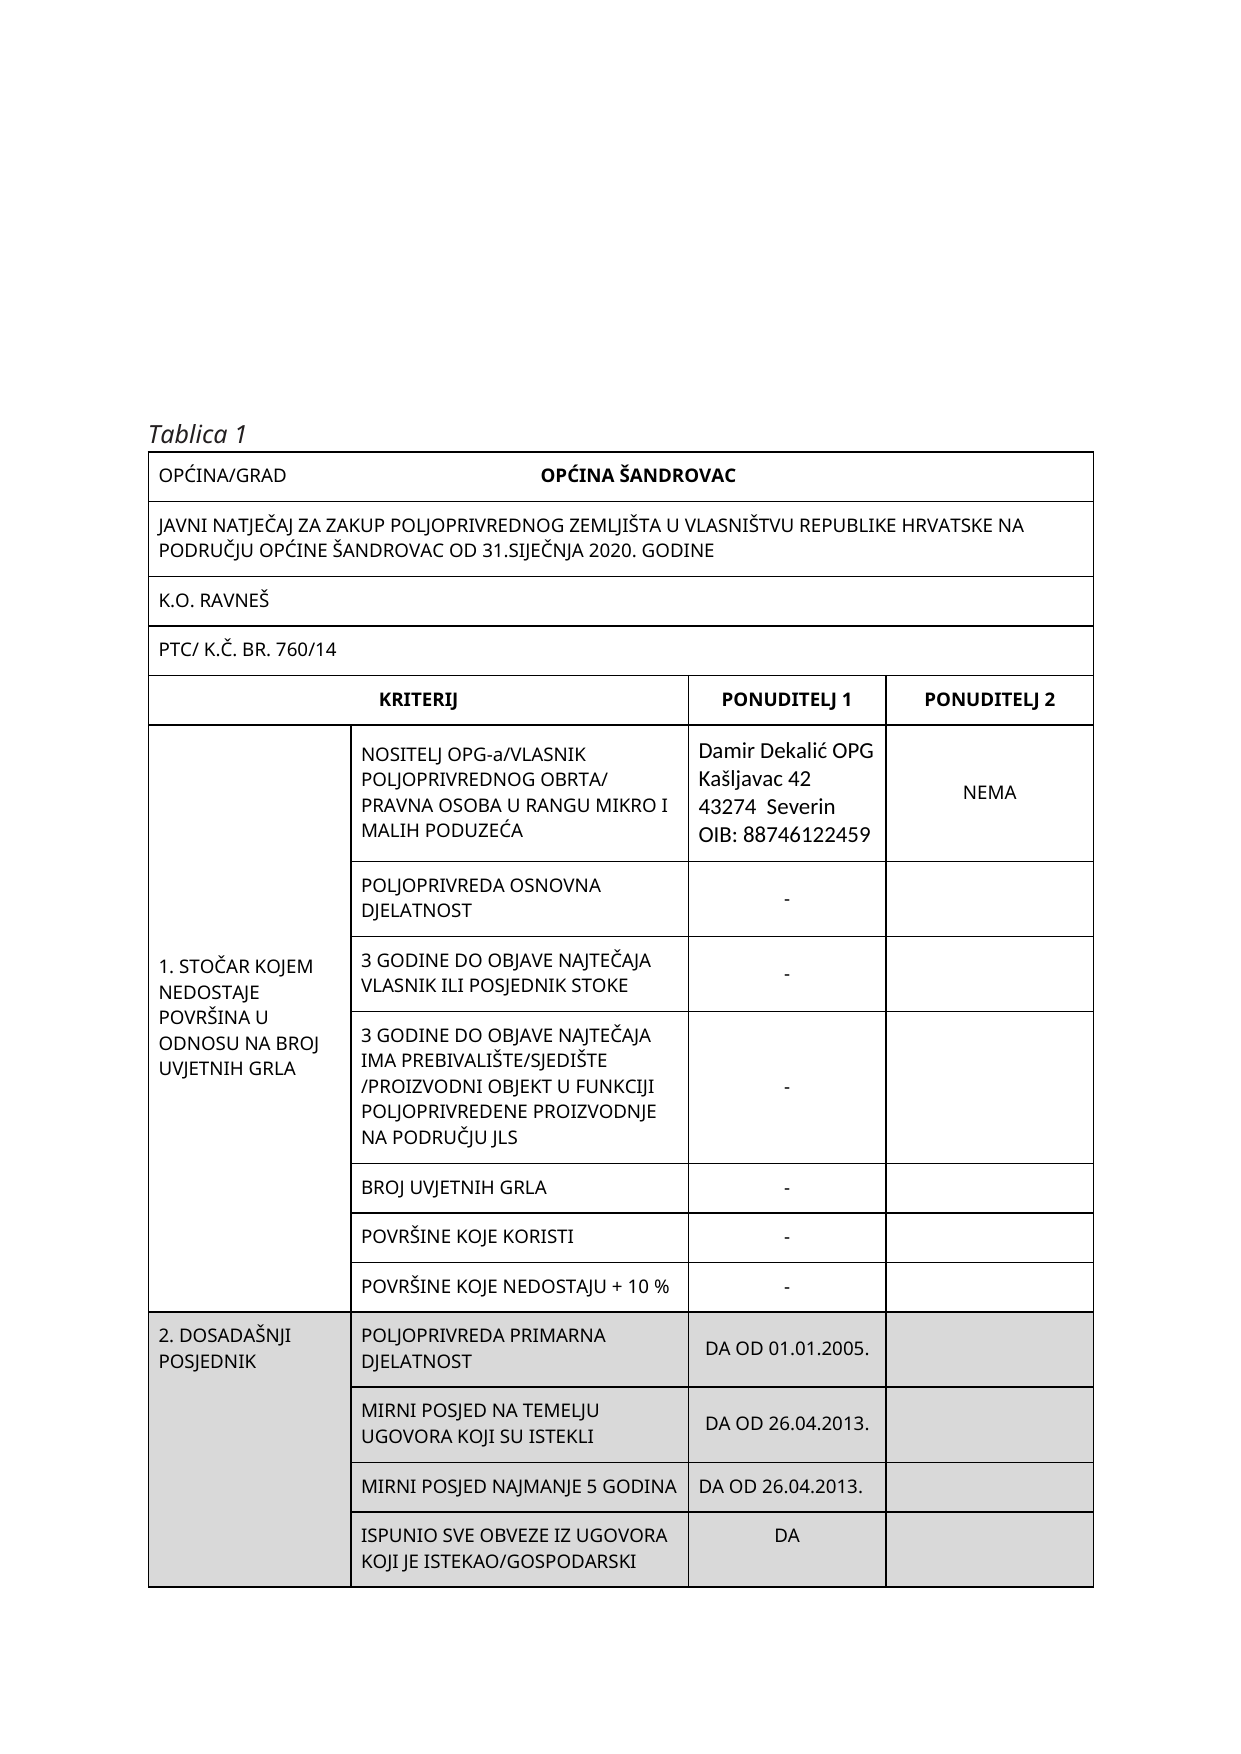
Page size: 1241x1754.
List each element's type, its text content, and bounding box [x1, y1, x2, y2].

table_cell DA OD 26.04.2013. [689, 1388, 885, 1461]
table_cell [887, 1388, 1093, 1461]
table_cell NOSITELJ OPG-a/VLASNIK POLJOPRIVREDNOG OBRTA/ PRAVNA OSOBA U RANGU MIKRO I MALIH PODUZEĆA [352, 726, 688, 861]
table_cell - [689, 1164, 885, 1212]
table_cell - [689, 1263, 885, 1311]
table_cell Damir Dekalić OPG Kašljavac 42 43274 Severin OIB: 88746122459 [689, 726, 885, 861]
table_cell KRITERIJ [149, 676, 688, 724]
table_cell DA OD 01.01.2005. [689, 1313, 885, 1386]
table_cell DA OD 26.04.2013. [689, 1463, 885, 1511]
table_header OPĆINA/GRAD OPĆINA ŠANDROVAC [149, 453, 1093, 501]
table_cell PONUDITELJ 2 [887, 676, 1093, 724]
table_cell [887, 1012, 1093, 1162]
table_cell JAVNI NATJEČAJ ZA ZAKUP POLJOPRIVREDNOG ZEMLJIŠTA U VLASNIŠTVU REPUBLIKE HRVATSKE NA PODRUČJU OPĆINE ŠANDROVAC OD 31.SIJEČNJA 2020. GODINE [149, 502, 1093, 576]
table_cell POLJOPRIVREDA PRIMARNA DJELATNOST [352, 1313, 688, 1386]
table_cell MIRNI POSJED NAJMANJE 5 GODINA [352, 1463, 688, 1511]
table_cell [887, 1164, 1093, 1212]
table_cell NEMA [887, 726, 1093, 861]
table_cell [352, 1513, 688, 1586]
table_cell POVRŠINE KOJE NEDOSTAJU + 10 % [352, 1263, 688, 1311]
table_cell 3 GODINE DO OBJAVE NAJTEČAJA VLASNIK ILI POSJEDNIK STOKE [352, 937, 688, 1011]
table_cell K.O. RAVNEŠ [149, 577, 1093, 625]
table_cell PONUDITELJ 1 [689, 676, 885, 724]
table_cell [887, 1513, 1093, 1586]
text Tablica 1 [148, 417, 1093, 451]
table_cell DA [689, 1513, 885, 1586]
table_cell PTC/ K.Č. BR. 760/14 [149, 627, 1093, 675]
table_cell BROJ UVJETNIH GRLA [352, 1164, 688, 1212]
table_cell 2. DOSADAŠNJI POSJEDNIK [149, 1313, 350, 1586]
table_cell [887, 937, 1093, 1011]
table_cell POLJOPRIVREDA OSNOVNA DJELATNOST [352, 862, 688, 936]
table_cell [887, 1214, 1093, 1262]
table_cell - [689, 862, 885, 936]
table_cell 1. STOČAR KOJEM NEDOSTAJE POVRŠINA U ODNOSU NA BROJ UVJETNIH GRLA [149, 726, 350, 1311]
table_cell POVRŠINE KOJE KORISTI [352, 1214, 688, 1262]
table_cell MIRNI POSJED NA TEMELJU UGOVORA KOJI SU ISTEKLI [352, 1388, 688, 1461]
table_cell - [689, 937, 885, 1011]
table_cell 3 GODINE DO OBJAVE NAJTEČAJA IMA PREBIVALIŠTE/SJEDIŠTE /PROIZVODNI OBJEKT U FUNKCIJI POLJOPRIVREDENE PROIZVODNJE NA PODRUČJU JLS [352, 1012, 688, 1162]
table_cell [887, 1263, 1093, 1311]
table_cell - [689, 1012, 885, 1162]
table_cell [887, 1463, 1093, 1511]
table_cell - [689, 1214, 885, 1262]
table_cell [887, 1313, 1093, 1386]
table_cell [887, 862, 1093, 936]
